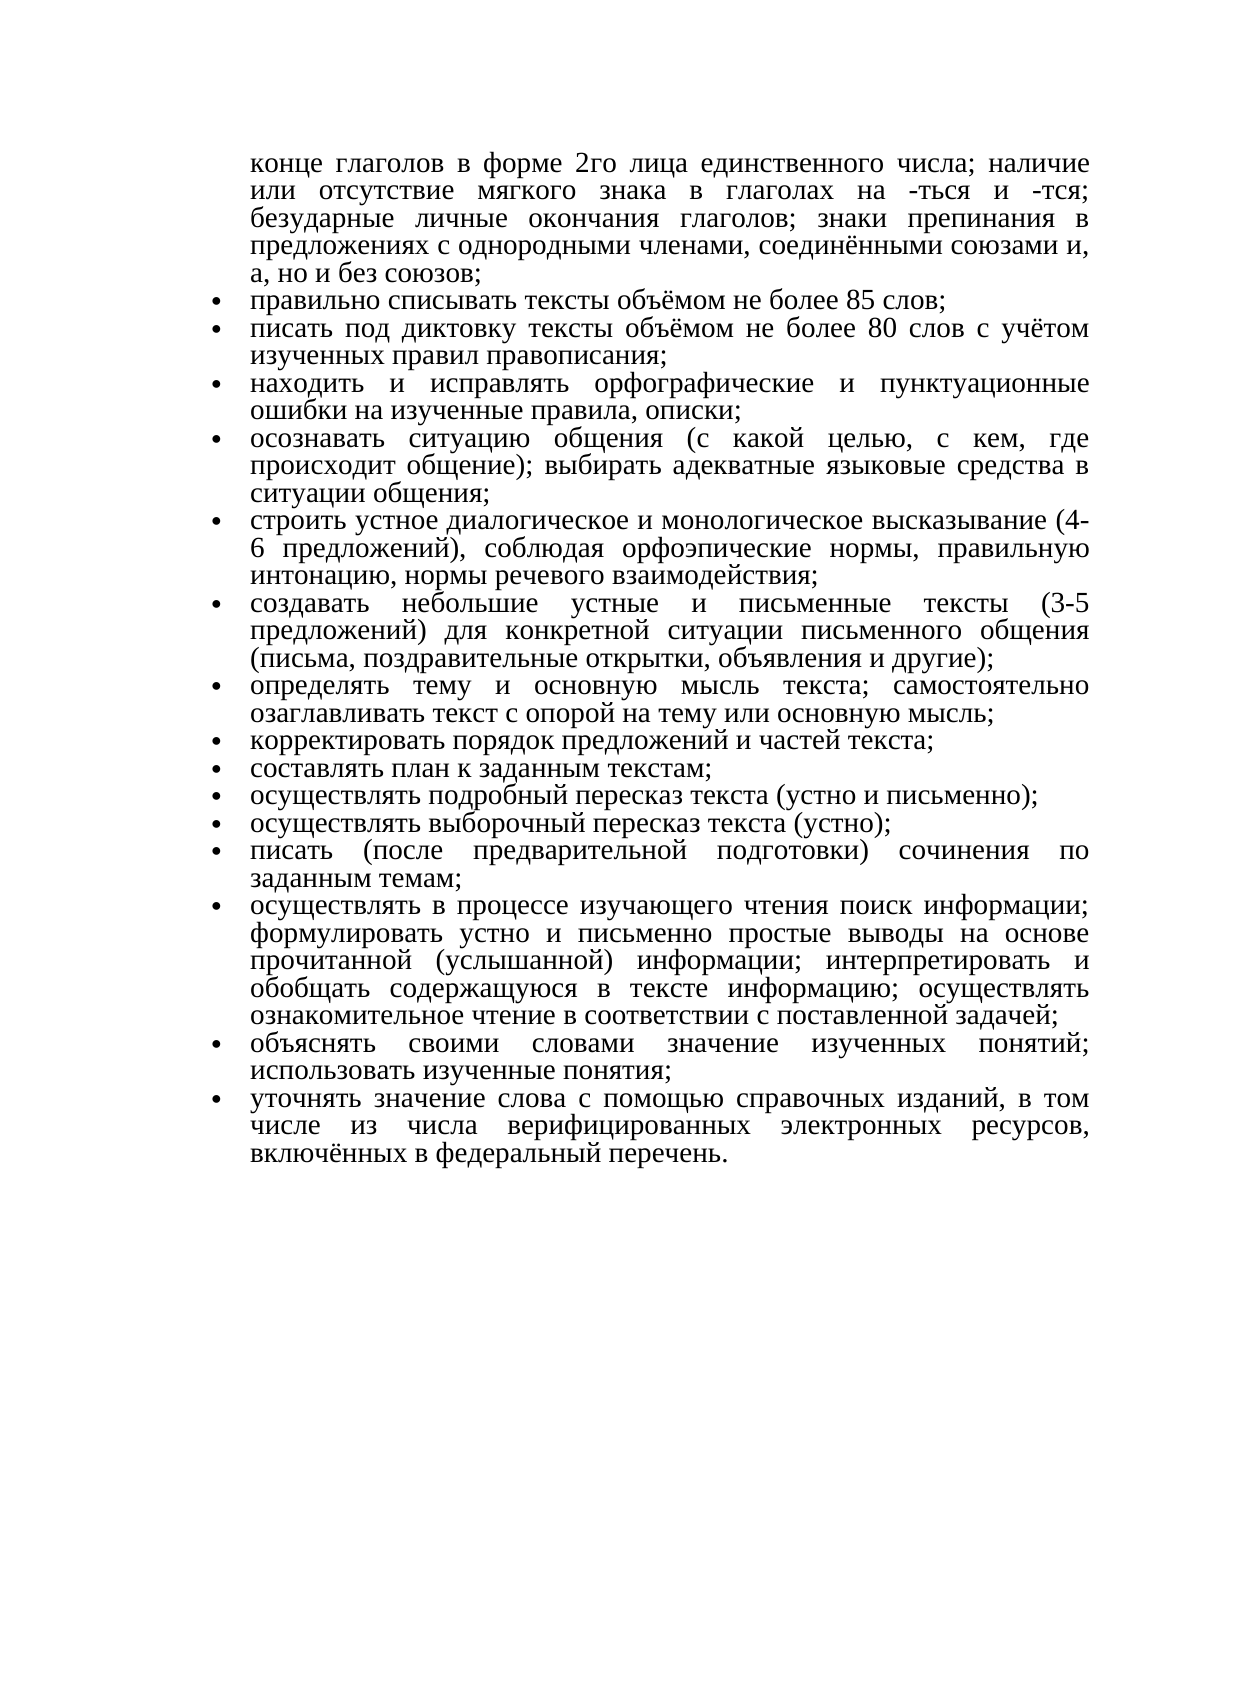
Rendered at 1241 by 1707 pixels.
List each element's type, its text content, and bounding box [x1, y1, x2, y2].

list определять тему и основную мысль текста; самостоятельно озаглавливать текст с опорой на тему или основную мысль; [212, 672, 1090, 727]
list составлять план к заданным текстам; [212, 755, 1090, 782]
list осуществлять в процессе изучающего чтения поиск информации; формулировать устно и письменно простые выводы на основе прочитанной (услышанной) информации; интерпретировать и обобщать содержащуюся в тексте информацию; осуществлять ознакомительное чтение в соответствии с поставленной задачей; [212, 892, 1090, 1030]
list корректировать порядок предложений и частей текста; [212, 727, 1090, 755]
list осознавать ситуацию общения (с какой целью, с кем, где происходит общение); выбирать адекватные языковые средства в ситуации общения; [212, 425, 1090, 507]
list находить и исправлять орфографические и пунктуационные ошибки на изученные правила, описки; [212, 370, 1090, 425]
list осуществлять выборочный пересказ текста (устно); [212, 810, 1090, 837]
list строить устное диалогическое и монологическое высказывание (4-6 предложений), соблюдая орфоэпические нормы, правильную интонацию, нормы речевого взаимодействия; [212, 507, 1090, 590]
list уточнять значение слова с помощью справочных изданий, в том числе из числа верифицированных электронных ресурсов, включённых в федеральный перечень. [212, 1085, 1090, 1167]
list правильно списывать тексты объёмом не более 85 слов; [212, 287, 1090, 315]
list объяснять своими словами значение изученных понятий; использовать изученные понятия; [212, 1030, 1090, 1085]
list создавать небольшие устные и письменные тексты (3-5 предложений) для конкретной ситуации письменного общения (письма, поздравительные открытки, объявления и другие); [212, 590, 1090, 672]
list писать (после предварительной подготовки) сочинения по заданным темам; [212, 837, 1090, 892]
list писать под диктовку тексты объёмом не более 80 слов с учётом изученных правил правописания; [212, 315, 1090, 370]
list осуществлять подробный пересказ текста (устно и письменно); [212, 782, 1090, 810]
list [212, 150, 1090, 287]
